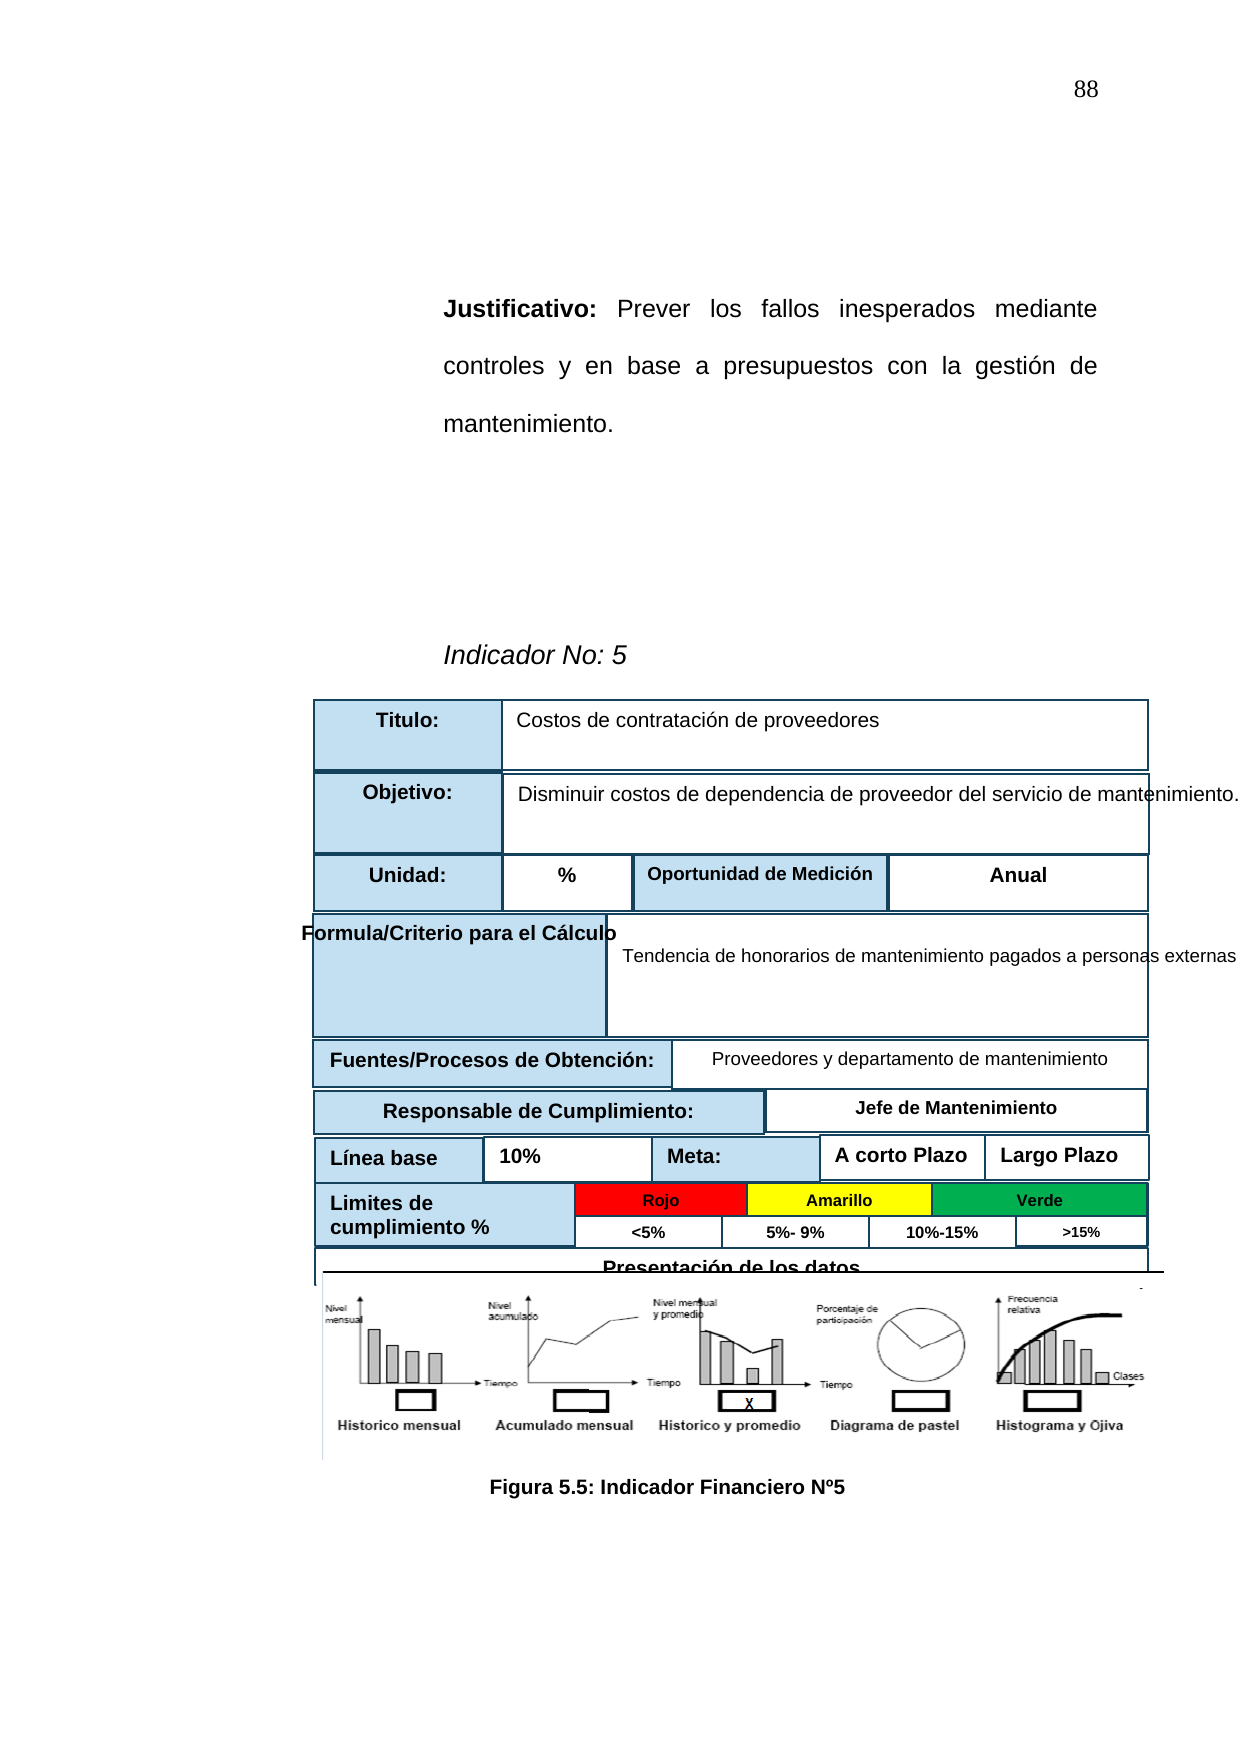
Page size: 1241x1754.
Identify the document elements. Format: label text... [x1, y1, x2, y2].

text Figura 5.5: Indicador Financiero Nº5 [236, 1475, 1098, 1499]
text Indicador No: 5 [443, 639, 1098, 670]
text Justificativo: Prever los fallos inesperados mediante controles y en base a presupuestos con la gestión de mantenimiento. [443, 294, 1098, 437]
picture [316, 1271, 1164, 1460]
